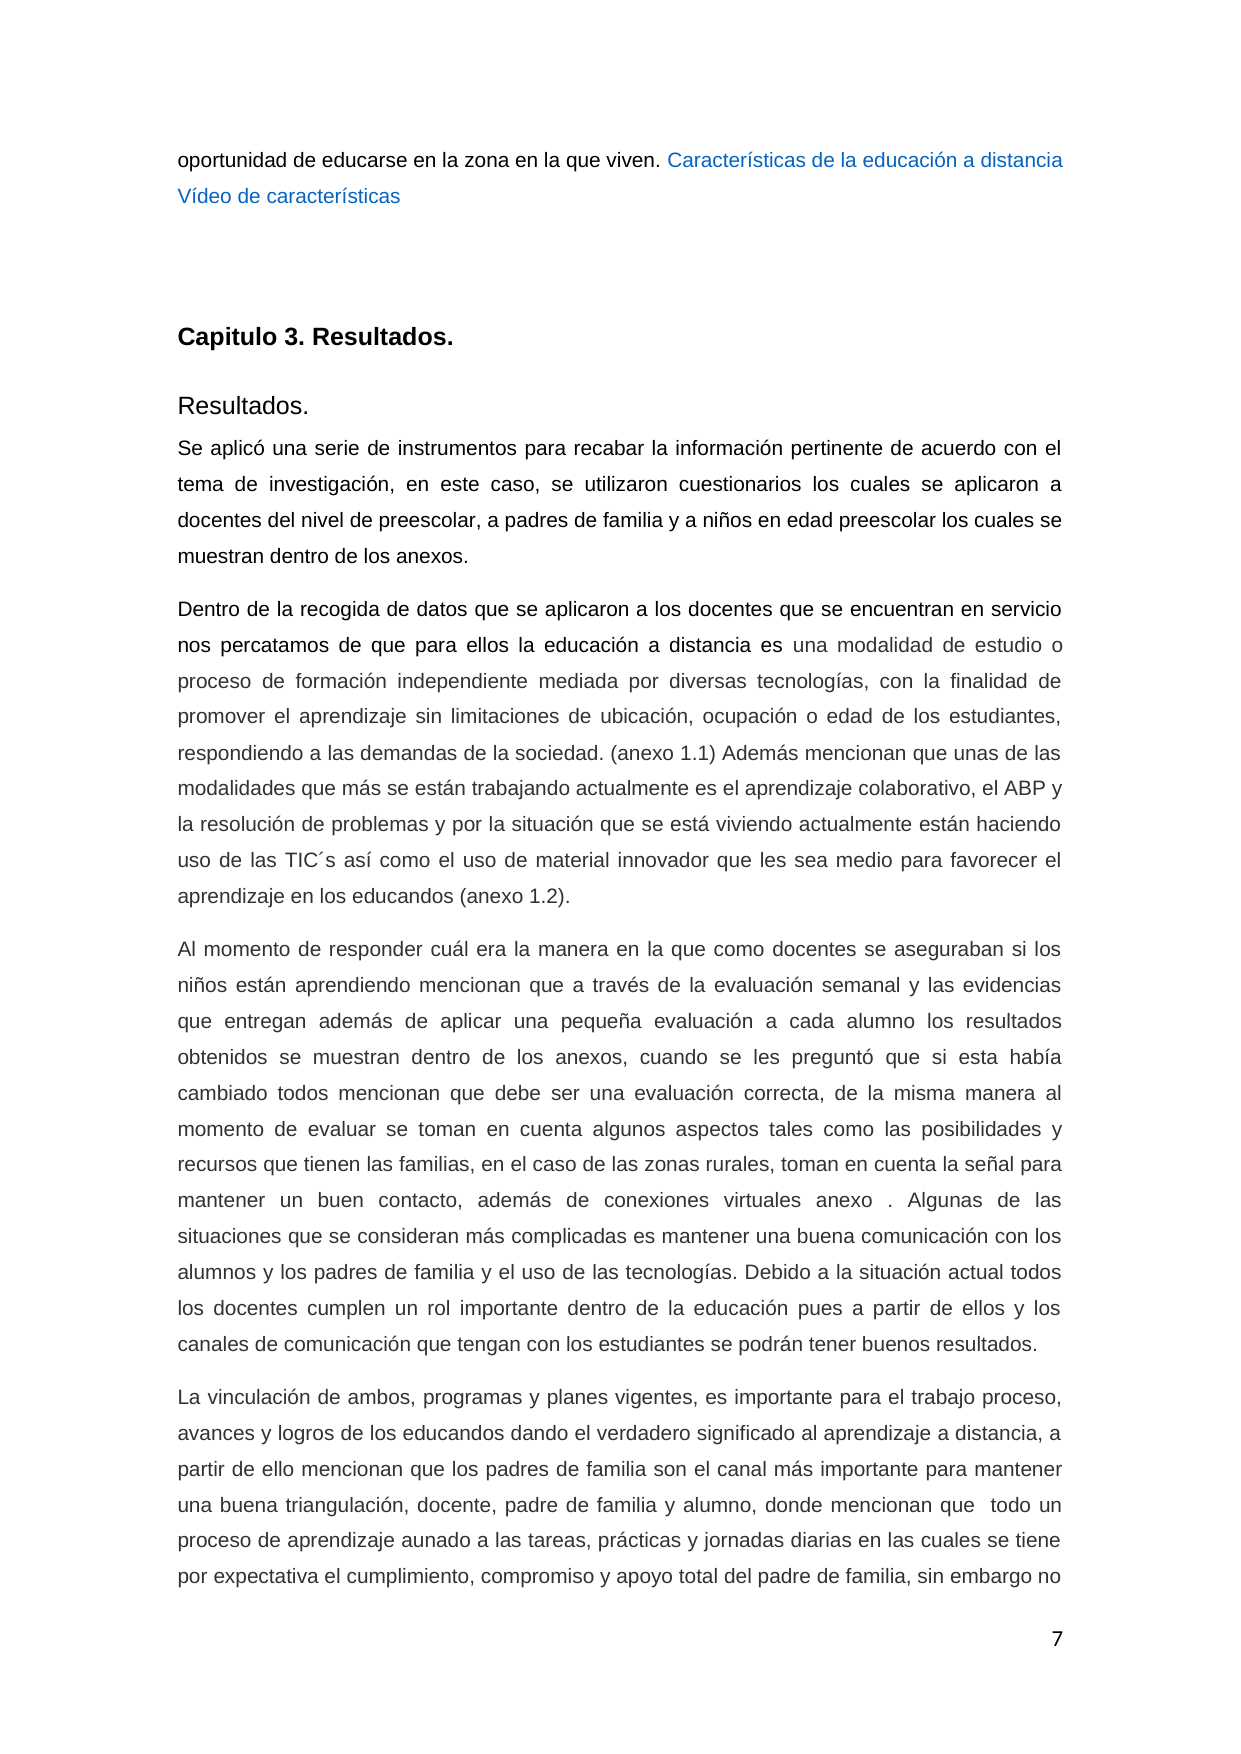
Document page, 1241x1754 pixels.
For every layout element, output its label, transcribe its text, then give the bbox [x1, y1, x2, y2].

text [177, 1384, 1063, 1588]
text Al momento de responder cuál era la manera en la que como docentes se aseguraban si los niños están aprendiendo mencionan que a través de la evaluación semanal y las evidencias que entregan además de aplicar una pequeña evaluación a cada alumno los resultados obtenidos se muestran dentro de los anexos, cuando se les preguntó que si esta había cambiado todos mencionan que debe ser una evaluación correcta, de la misma manera al momento de evaluar se toman en cuenta algunos aspectos tales como las posibilidades y recursos que tienen las familias, en el caso de las zonas rurales, toman en cuenta la señal para mantener un buen contacto, además de conexiones virtuales anexo . Algunas de las situaciones que se consideran más complicadas es mantener una buena comunicación con los alumnos y los padres de familia y el uso de las tecnologías. Debido a la situación actual todos los docentes cumplen un rol importante dentro de la educación pues a partir de ellos y los canales de comunicación que tengan con los estudiantes se podrán tener buenos resultados. [177, 937, 1063, 1356]
subtitle Resultados. [177, 391, 1063, 419]
text Se aplicó una serie de instrumentos para recabar la información pertinente de acuerdo con el tema de investigación, en este caso, se utilizaron cuestionarios los cuales se aplicaron a docentes del nivel de preescolar, a padres de familia y a niños en edad preescolar los cuales se muestran dentro de los anexos. [177, 436, 1063, 568]
text Dentro de la recogida de datos que se aplicaron a los docentes que se encuentran en servicio nos percatamos de que para ellos la educación a distancia es una modalidad de estudio o proceso de formación independiente mediada por diversas tecnologías, con la finalidad de promover el aprendizaje sin limitaciones de ubicación, ocupación o edad de los estudiantes, respondiendo a las demandas de la sociedad. (anexo 1.1) Además mencionan que unas de las modalidades que más se están trabajando actualmente es el aprendizaje colaborativo, el ABP y la resolución de problemas y por la situación que se está viviendo actualmente están haciendo uso de las TIC´s así como el uso de material innovador que les sea medio para favorecer el aprendizaje en los educandos (anexo 1.2). [177, 597, 1063, 908]
subtitle Capitulo 3. Resultados. [177, 322, 1063, 351]
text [177, 148, 1063, 207]
